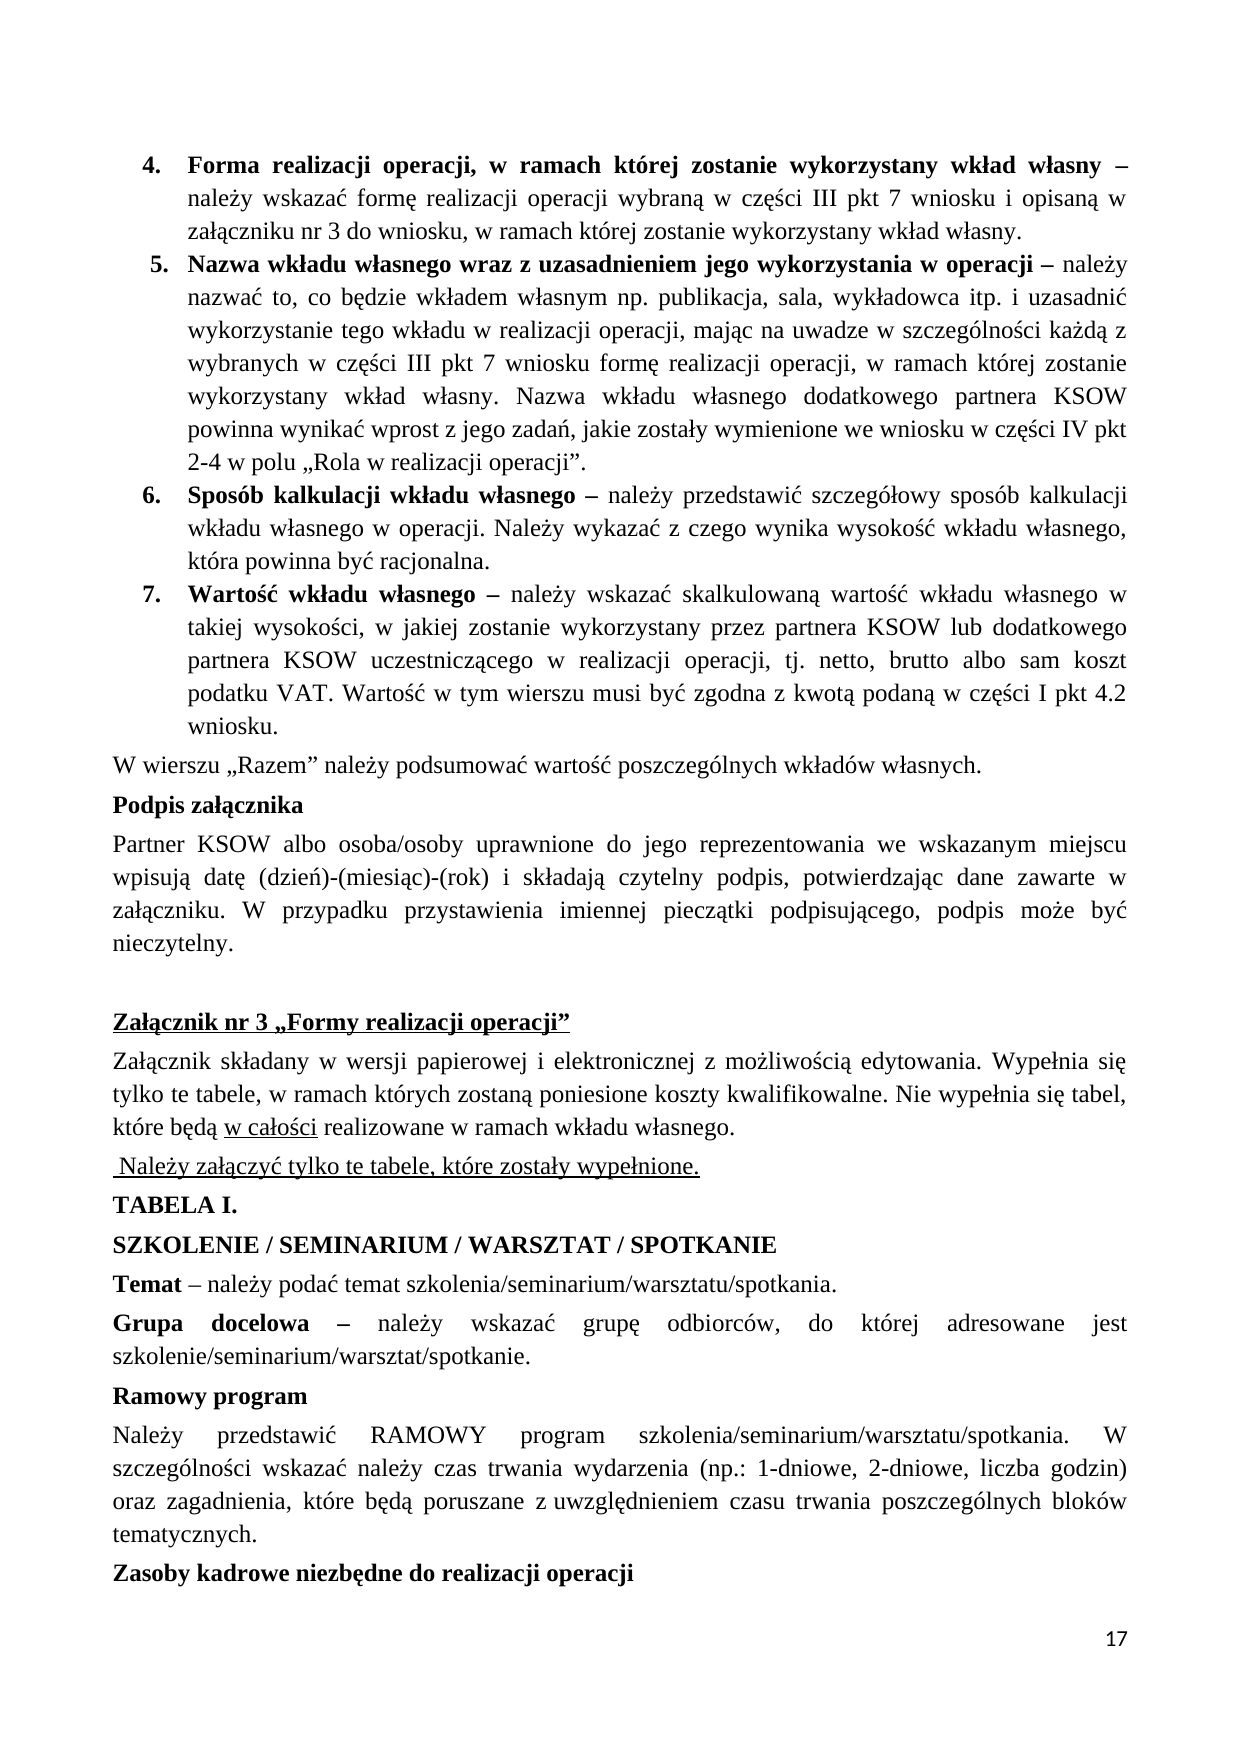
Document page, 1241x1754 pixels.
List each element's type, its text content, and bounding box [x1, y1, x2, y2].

list Nazwa wkładu własnego wraz z uzasadnieniem jego wykorzystania w operacji – należy nazwać to, co będzie wkładem własnym np. publikacja, sala, wykładowca itp. i uzasadnić wykorzystanie tego wkładu w realizacji operacji, mając na uwadze w szczególności każdą z wybranych w części III pkt 7 wniosku formę realizacji operacji, w ramach której zostanie wykorzystany wkład własny. Nazwa wkładu własnego dodatkowego partnera KSOW powinna wynikać wprost z jego zadań, jakie zostały wymienione we wniosku w części IV pkt 2-4 w polu „Rola w realizacji operacji”. [150, 249, 1128, 476]
list Sposób kalkulacji wkładu własnego – należy przedstawić szczegółowy sposób kalkulacji wkładu własnego w operacji. Należy wykazać z czego wynika wysokość wkładu własnego, która powinna być racjonalna. [142, 480, 1128, 575]
text Zasoby kadrowe niezbędne do realizacji operacji [112, 1558, 1128, 1587]
text TABELA I. [112, 1191, 1128, 1219]
list Forma realizacji operacji, w ramach której zostanie wykorzystany wkład własny – należy wskazać formę realizacji operacji wybraną w części III pkt 7 wniosku i opisaną w załączniku nr 3 do wniosku, w ramach której zostanie wykorzystany wkład własny. [142, 150, 1128, 245]
list Załącznik nr 3 „Formy realizacji operacji” [112, 1007, 1128, 1036]
text Ramowy program [112, 1381, 1128, 1409]
text W wierszu „Razem” należy podsumować wartość poszczególnych wkładów własnych. [112, 751, 1128, 779]
text Należy przedstawić RAMOWY program szkolenia/seminarium/warsztatu/spotkania. W szczególności wskazać należy czas trwania wydarzenia (np.: 1-dniowe, 2-dniowe, liczba godzin) oraz zagadnienia, które będą poruszane z uwzględnieniem czasu trwania poszczególnych bloków tematycznych. [112, 1420, 1128, 1548]
text Temat – należy podać temat szkolenia/seminarium/warsztatu/spotkania. [112, 1269, 1128, 1298]
text Grupa docelowa – należy wskazać grupę odbiorców, do której adresowane jest szkolenie/seminarium/warsztat/spotkanie. [112, 1308, 1128, 1370]
text SZKOLENIE / SEMINARIUM / WARSZTAT / SPOTKANIE [112, 1230, 1128, 1259]
list Wartość wkładu własnego – należy wskazać skalkulowaną wartość wkładu własnego w takiej wysokości, w jakiej zostanie wykorzystany przez partnera KSOW lub dodatkowego partnera KSOW uczestniczącego w realizacji operacji, tj. netto, brutto albo sam koszt podatku VAT. Wartość w tym wierszu musi być zgodna z kwotą podaną w części I pkt 4.2 wniosku. [142, 579, 1128, 740]
text Załącznik składany w wersji papierowej i elektronicznej z możliwością edytowania. Wypełnia się tylko te tabele, w ramach których zostaną poniesione koszty kwalifikowalne. Nie wypełnia się tabel, które będą w całości realizowane w ramach wkładu własnego. [112, 1046, 1128, 1141]
text Partner KSOW albo osoba/osoby uprawnione do jego reprezentowania we wskazanym miejscu wpisują datę (dzień)-(miesiąc)-(rok) i składają czytelny podpis, potwierdzając dane zawarte w załączniku. W przypadku przystawienia imiennej pieczątki podpisującego, podpis może być nieczytelny. [112, 829, 1128, 957]
list Należy załączyć tylko te tabele, które zostały wypełnione. [112, 1151, 1128, 1180]
text Podpis załącznika [112, 790, 1128, 819]
